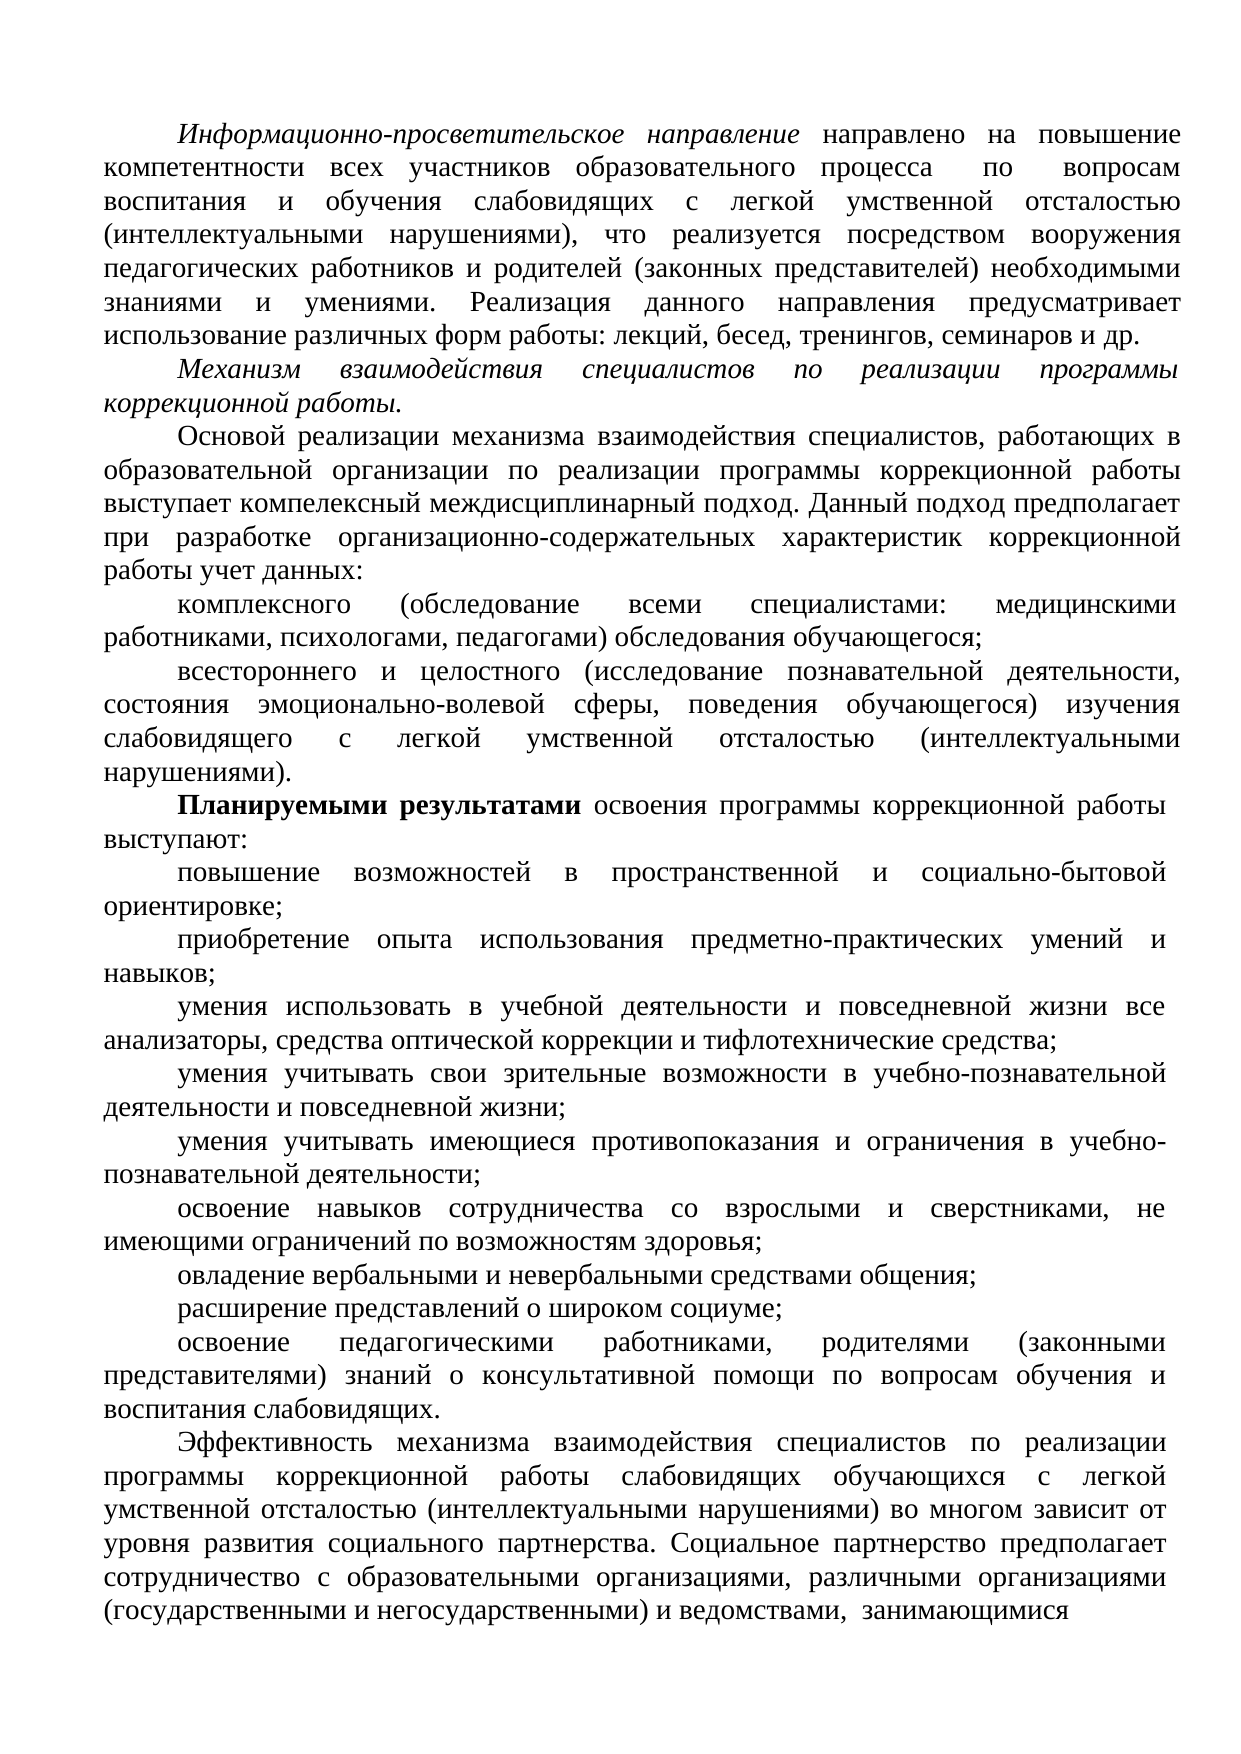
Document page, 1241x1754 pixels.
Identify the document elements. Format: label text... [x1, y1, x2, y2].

text всестороннего и целостного (исследование познавательной деятельности, состояния эмоционально-волевой сферы, поведения обучающегося) изучения слабовидящего с легкой умственной отсталостью (интеллектуальными нарушениями). [103, 653, 1181, 787]
text Информационно-просветительское направление направлено на повышение компетентности всех участников образовательного процесса по вопросам воспитания и обучения слабовидящих с легкой умственной отсталостью (интеллектуальными нарушениями), что реализуется посредством вооружения педагогических работников и родителей (законных представителей) необходимыми знаниями и умениями. Реализация данного направления предусматривает использование различных форм работы: лекций, бесед, тренингов, семинаров и др. [103, 116, 1182, 351]
text комплексного (обследование всеми специалистами: медицинскими работниками, психологами, педагогами) обследования обучающегося; [103, 586, 1181, 653]
text приобретение опыта использования предметно-практических умений и навыков; [103, 921, 1167, 988]
text умения учитывать имеющиеся противопоказания и ограничения в учебно- познавательной деятельности; [103, 1123, 1167, 1190]
text освоение навыков сотрудничества со взрослыми и сверстниками, не имеющими ограничений по возможностям здоровья; [103, 1190, 1166, 1257]
text Основой реализации механизма взаимодействия специалистов, работающих в образовательной организации по реализации программы коррекционной работы выступает компелексный междисциплинарный подход. Данный подход предполагает при разработке организационно-содержательных характеристик коррекционной работы учет данных: [103, 418, 1181, 586]
text Механизм взаимодействия специалистов по реализации программы коррекционной работы. [103, 351, 1181, 418]
text умения учитывать свои зрительные возможности в учебно-познавательной деятельности и повседневной жизни; [103, 1056, 1167, 1123]
text овладение вербальными и невербальными средствами общения; расширение представлений о широком социуме; [177, 1257, 979, 1324]
text умения использовать в учебной деятельности и повседневной жизни все анализаторы, средства оптической коррекции и тифлотехнические средства; [103, 988, 1166, 1056]
text Эффективность механизма взаимодействия специалистов по реализации программы коррекционной работы слабовидящих обучающихся с легкой умственной отсталостью (интеллектуальными нарушениями) во многом зависит от уровня развития социального партнерства. Социальное партнерство предполагает сотрудничество с образовательными организациями, различными организациями (государственными и негосударственными) и ведомствами, занимающимися [103, 1424, 1167, 1626]
text повышение возможностей в пространственной и социально-бытовой ориентировке; [103, 854, 1167, 921]
text Планируемыми результатами освоения программы коррекционной работы выступают: [103, 787, 1167, 854]
text освоение педагогическими работниками, родителями (законными представителями) знаний о консультативной помощи по вопросам обучения и воспитания слабовидящих. [103, 1324, 1167, 1424]
